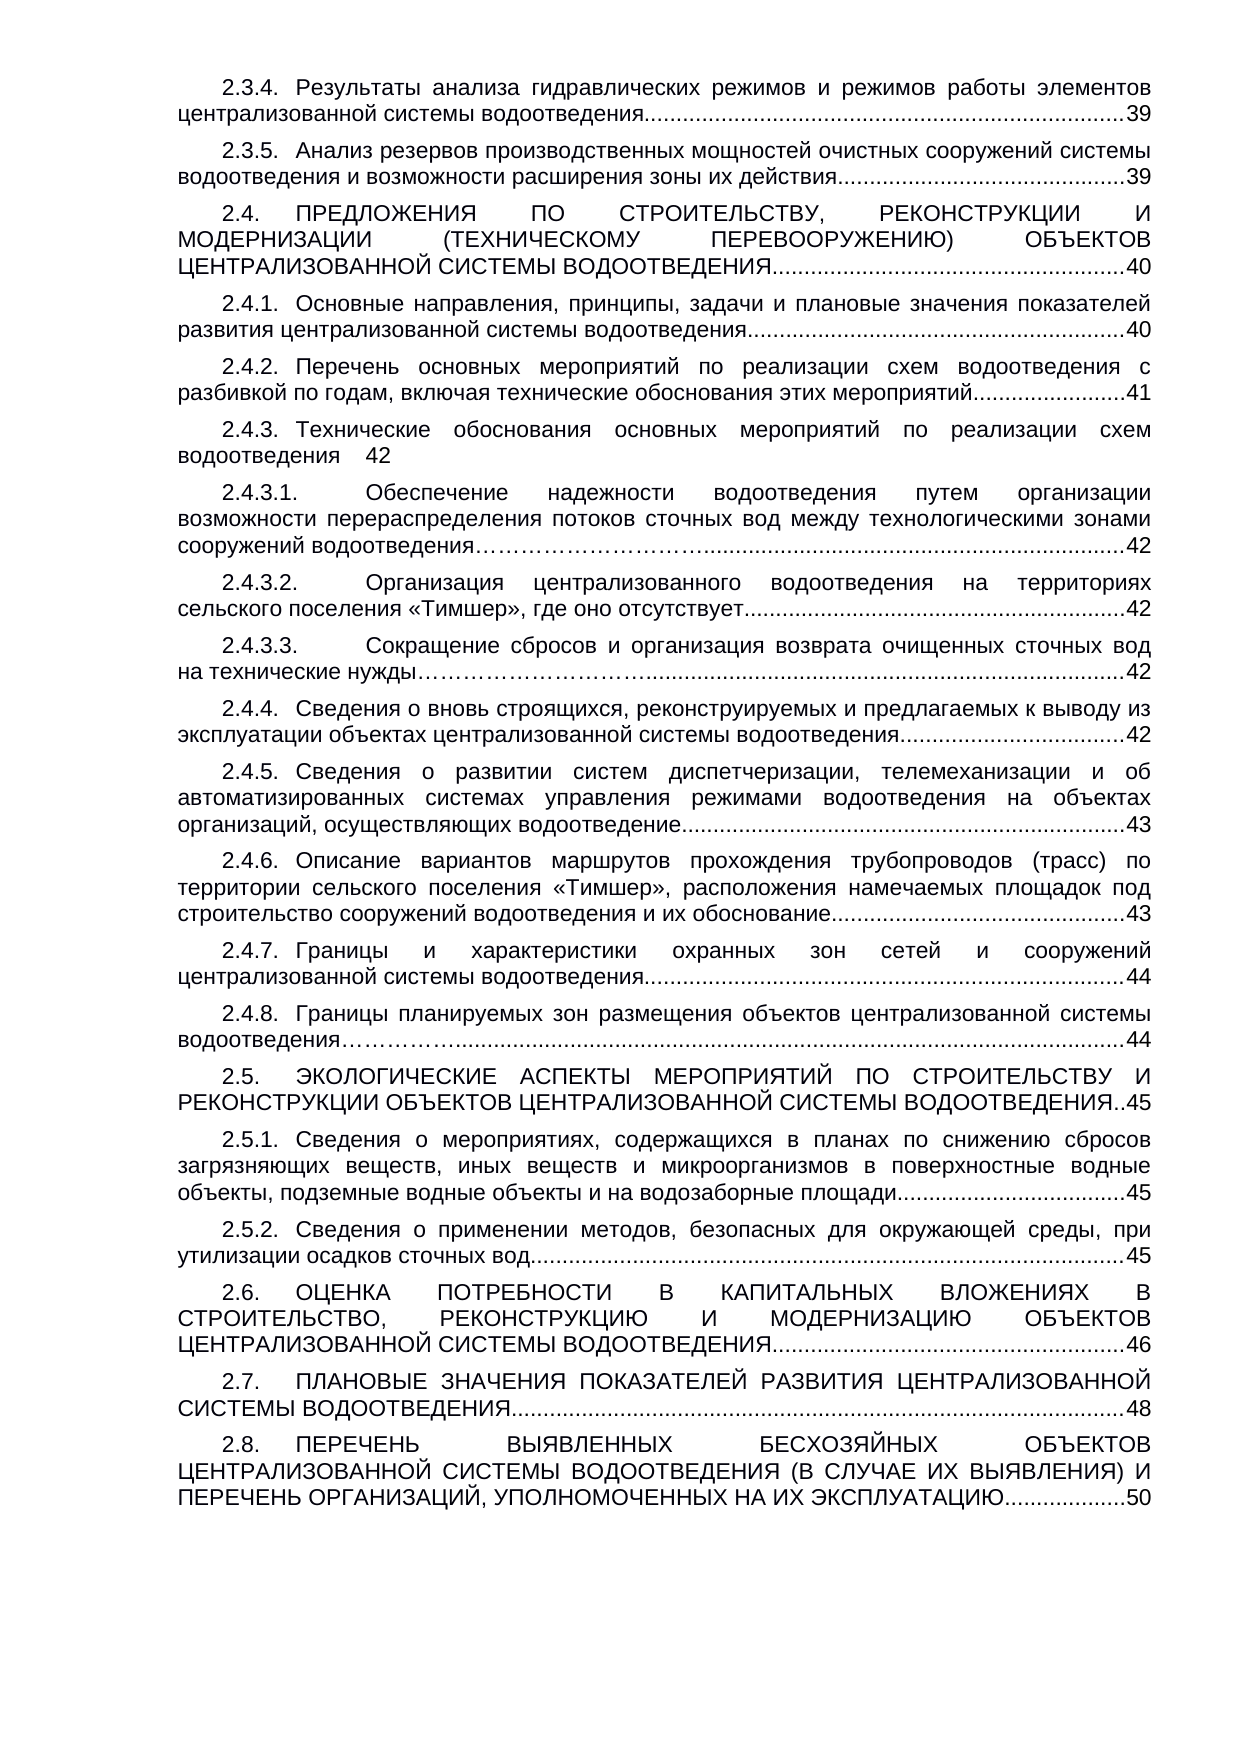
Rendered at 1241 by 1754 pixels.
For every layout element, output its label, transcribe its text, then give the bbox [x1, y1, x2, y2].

text 2.6. ОЦЕНКА ПОТРЕБНОСТИ В КАПИТАЛЬНЫХ ВЛОЖЕНИЯХ В СТРОИТЕЛЬСТВО, РЕКОНСТРУКЦИЮ И МОДЕРНИЗАЦИЮ ОБЪЕКТОВ ЦЕНТРАЛИЗОВАННОЙ СИСТЕМЫ ВОДООТВЕДЕНИЯ 46 [177, 1279, 1152, 1358]
text 2.3.5. Анализ резервов производственных мощностей очистных сооружений системы водоотведения и возможности расширения зоны их действия 39 [177, 137, 1152, 190]
text 2.4.3.2. Организация централизованного водоотведения на территориях сельского поселения «Тимшер», где оно отсутствует 42 [177, 568, 1152, 621]
text 2.4.2. Перечень основных мероприятий по реализации схем водоотведения с разбивкой по годам, включая технические обоснования этих мероприятий 41 [177, 353, 1152, 405]
text 2.4. ПРЕДЛОЖЕНИЯ ПО СТРОИТЕЛЬСТВУ, РЕКОНСТРУКЦИИ И МОДЕРНИЗАЦИИ (ТЕХНИЧЕСКОМУ ПЕРЕВООРУЖЕНИЮ) ОБЪЕКТОВ ЦЕНТРАЛИЗОВАННОЙ СИСТЕМЫ ВОДООТВЕДЕНИЯ 40 [177, 200, 1152, 279]
text 2.4.3.1. Обеспечение надежности водоотведения путем организации возможности перераспределения потоков сточных вод между технологическими зонами сооружений водоотведения………………………… 42 [177, 479, 1152, 558]
text 2.4.4. Сведения о вновь строящихся, реконструируемых и предлагаемых к выводу из эксплуатации объектах централизованной системы водоотведения 42 [177, 695, 1152, 747]
text 2.4.7. Границы и характеристики охранных зон сетей и сооружений централизованной системы водоотведения 44 [177, 937, 1152, 989]
text 2.4.1. Основные направления, принципы, задачи и плановые значения показателей развития централизованной системы водоотведения 40 [177, 289, 1152, 342]
text 2.3.4. Результаты анализа гидравлических режимов и режимов работы элементов централизованной системы водоотведения 39 [177, 74, 1152, 127]
text 2.4.5. Сведения о развитии систем диспетчеризации, телемеханизации и об автоматизированных системах управления режимами водоотведения на объектах организаций, осуществляющих водоотведение 43 [177, 758, 1152, 837]
text 2.4.8. Границы планируемых зон размещения объектов централизованной системы водоотведения…………… 44 [177, 1000, 1152, 1053]
text 2.5.1. Сведения о мероприятиях, содержащихся в планах по снижению сбросов загрязняющих веществ, иных веществ и микроорганизмов в поверхностные водные объекты, подземные водные объекты и на водозаборные площади 45 [177, 1126, 1152, 1205]
text 2.5.2. Сведения о применении методов, безопасных для окружающей среды, при утилизации осадков сточных вод 45 [177, 1216, 1152, 1268]
text 2.4.3.3. Сокращение сбросов и организация возврата очищенных сточных вод на технические нужды………………………… 42 [177, 632, 1152, 684]
text 2.8. ПЕРЕЧЕНЬ ВЫЯВЛЕННЫХ БЕСХОЗЯЙНЫХ ОБЪЕКТОВ ЦЕНТРАЛИЗОВАННОЙ СИСТЕМЫ ВОДООТВЕДЕНИЯ (В СЛУЧАЕ ИХ ВЫЯВЛЕНИЯ) И ПЕРЕЧЕНЬ ОРГАНИЗАЦИЙ, УПОЛНОМОЧЕННЫХ НА ИХ ЭКСПЛУАТАЦИЮ 50 [177, 1431, 1152, 1510]
text 2.7. ПЛАНОВЫЕ ЗНАЧЕНИЯ ПОКАЗАТЕЛЕЙ РАЗВИТИЯ ЦЕНТРАЛИЗОВАННОЙ СИСТЕМЫ ВОДООТВЕДЕНИЯ 48 [177, 1368, 1152, 1421]
text 2.5. ЭКОЛОГИЧЕСКИЕ АСПЕКТЫ МЕРОПРИЯТИЙ ПО СТРОИТЕЛЬСТВУ И РЕКОНСТРУКЦИИ ОБЪЕКТОВ ЦЕНТРАЛИЗОВАННОЙ СИСТЕМЫ ВОДООТВЕДЕНИЯ 45 [177, 1063, 1152, 1116]
text 2.4.6. Описание вариантов маршрутов прохождения трубопроводов (трасс) по территории сельского поселения «Тимшер», расположения намечаемых площадок под строительство сооружений водоотведения и их обоснование 43 [177, 847, 1152, 926]
text 2.4.3. Технические обоснования основных мероприятий по реализации схем водоотведения 42 [177, 416, 1152, 468]
